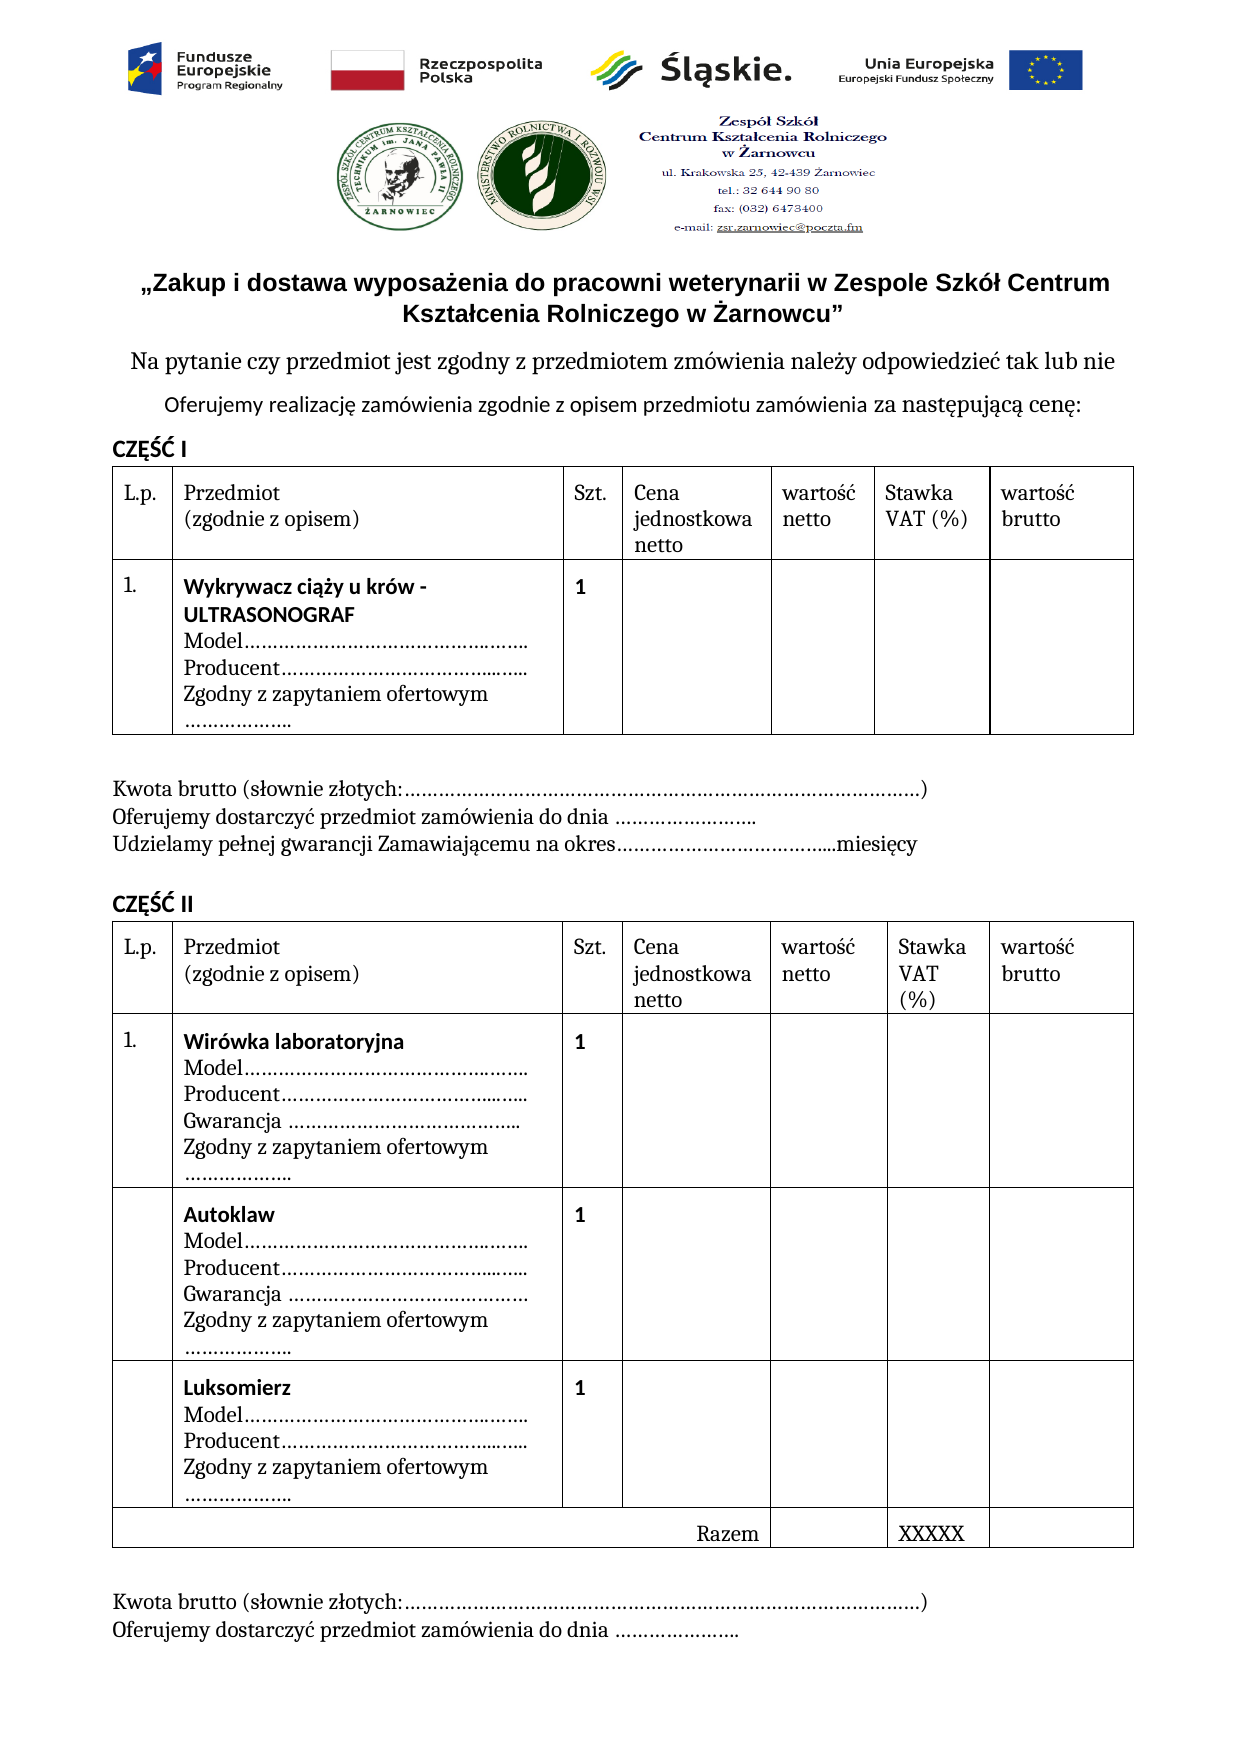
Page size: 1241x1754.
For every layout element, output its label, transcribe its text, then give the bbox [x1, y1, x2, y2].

table_cell [990, 1014, 1133, 1187]
table_cell [990, 1508, 1133, 1547]
table_cell [623, 1361, 770, 1507]
text Kwota brutto (słownie złotych:………………………………………………………………………………) [112, 776, 1134, 802]
table_cell [623, 1188, 770, 1360]
table_cell 1. [113, 560, 172, 733]
table_header L.p. [113, 922, 172, 1013]
table_cell [771, 1014, 887, 1187]
table_header Szt. [564, 467, 622, 558]
table_cell Wykrywacz ciąży u krów - ULTRASONOGRAF Model…………………………………….……. Producent………………………………...….. Zgodny z zapytaniem ofertowym ………………. [173, 560, 563, 733]
table_cell Luksomierz Model…………………………………….……. Producent………………………………...….. Zgodny z zapytaniem ofertowym ………………. [173, 1361, 562, 1507]
table_cell [772, 560, 874, 733]
table_cell [113, 1361, 172, 1507]
table_cell Autoklaw Model…………………………………….……. Producent………………………………...….. Gwarancja …………………………………… Zgodny z zapytaniem ofertowym ………………. [173, 1188, 562, 1360]
picture [112, 29, 1098, 241]
text CZĘŚĆ I [112, 433, 1134, 463]
table_cell [113, 1188, 172, 1360]
table_header wartość netto [771, 922, 887, 1013]
table_header wartość brutto [991, 467, 1133, 558]
text Udzielamy pełnej gwarancji Zamawiającemu na okres………………………………...miesięcy [112, 830, 1134, 857]
table_cell 1. [113, 1014, 172, 1187]
table_cell [875, 560, 989, 733]
text CZĘŚĆ II [112, 888, 1134, 918]
table_cell [990, 1188, 1133, 1360]
text „Zakup i dostawa wyposażenia do pracowni weterynarii w Zespole Szkół Centrum Kształcenia Rolniczego w Żarnowcu” [112, 268, 1134, 328]
text Oferujemy dostarczyć przedmiot zamówienia do dnia …………………. [112, 1617, 1134, 1643]
table_cell 1 [563, 1014, 622, 1187]
table_cell [990, 1361, 1133, 1507]
text Na pytanie czy przedmiot jest zgodny z przedmiotem zmówienia należy odpowiedzieć tak lub nie Oferujemy realizację zamówienia zgodnie z opisem przedmiotu zamówienia za następującą cenę: [112, 347, 1134, 419]
text Oferujemy dostarczyć przedmiot zamówienia do dnia ……………………. [112, 804, 1134, 830]
table_header Przedmiot (zgodnie z opisem) [173, 467, 563, 558]
table_cell 1 [564, 560, 622, 733]
table_header Cena jednostkowa netto [623, 922, 770, 1013]
table_cell [771, 1508, 887, 1547]
table_header Cena jednostkowa netto [623, 467, 771, 558]
table_cell [623, 560, 771, 733]
table_cell 1 [563, 1361, 622, 1507]
table_header wartość netto [772, 467, 874, 558]
table_cell Razem [113, 1508, 770, 1547]
text Kwota brutto (słownie złotych:………………………………………………………………………………) [112, 1589, 1134, 1615]
table_header Przedmiot (zgodnie z opisem) [173, 922, 562, 1013]
table_cell [888, 1014, 989, 1187]
table_cell [991, 560, 1133, 733]
table_cell XXXXX [888, 1508, 989, 1547]
table_cell [888, 1188, 989, 1360]
table_header Stawka VAT (%) [888, 922, 989, 1013]
table_cell [771, 1361, 887, 1507]
table_cell [888, 1361, 989, 1507]
table_header L.p. [113, 467, 172, 558]
table_cell Wirówka laboratoryjna Model…………………………………….……. Producent………………………………...….. Gwarancja ………………………………….. Zgodny z zapytaniem ofertowym ………………. [173, 1014, 562, 1187]
table_cell [623, 1014, 770, 1187]
table_header Szt. [563, 922, 622, 1013]
table_header Stawka VAT (%) [875, 467, 989, 558]
table_cell [771, 1188, 887, 1360]
table_header wartość brutto [990, 922, 1133, 1013]
table_cell 1 [563, 1188, 622, 1360]
